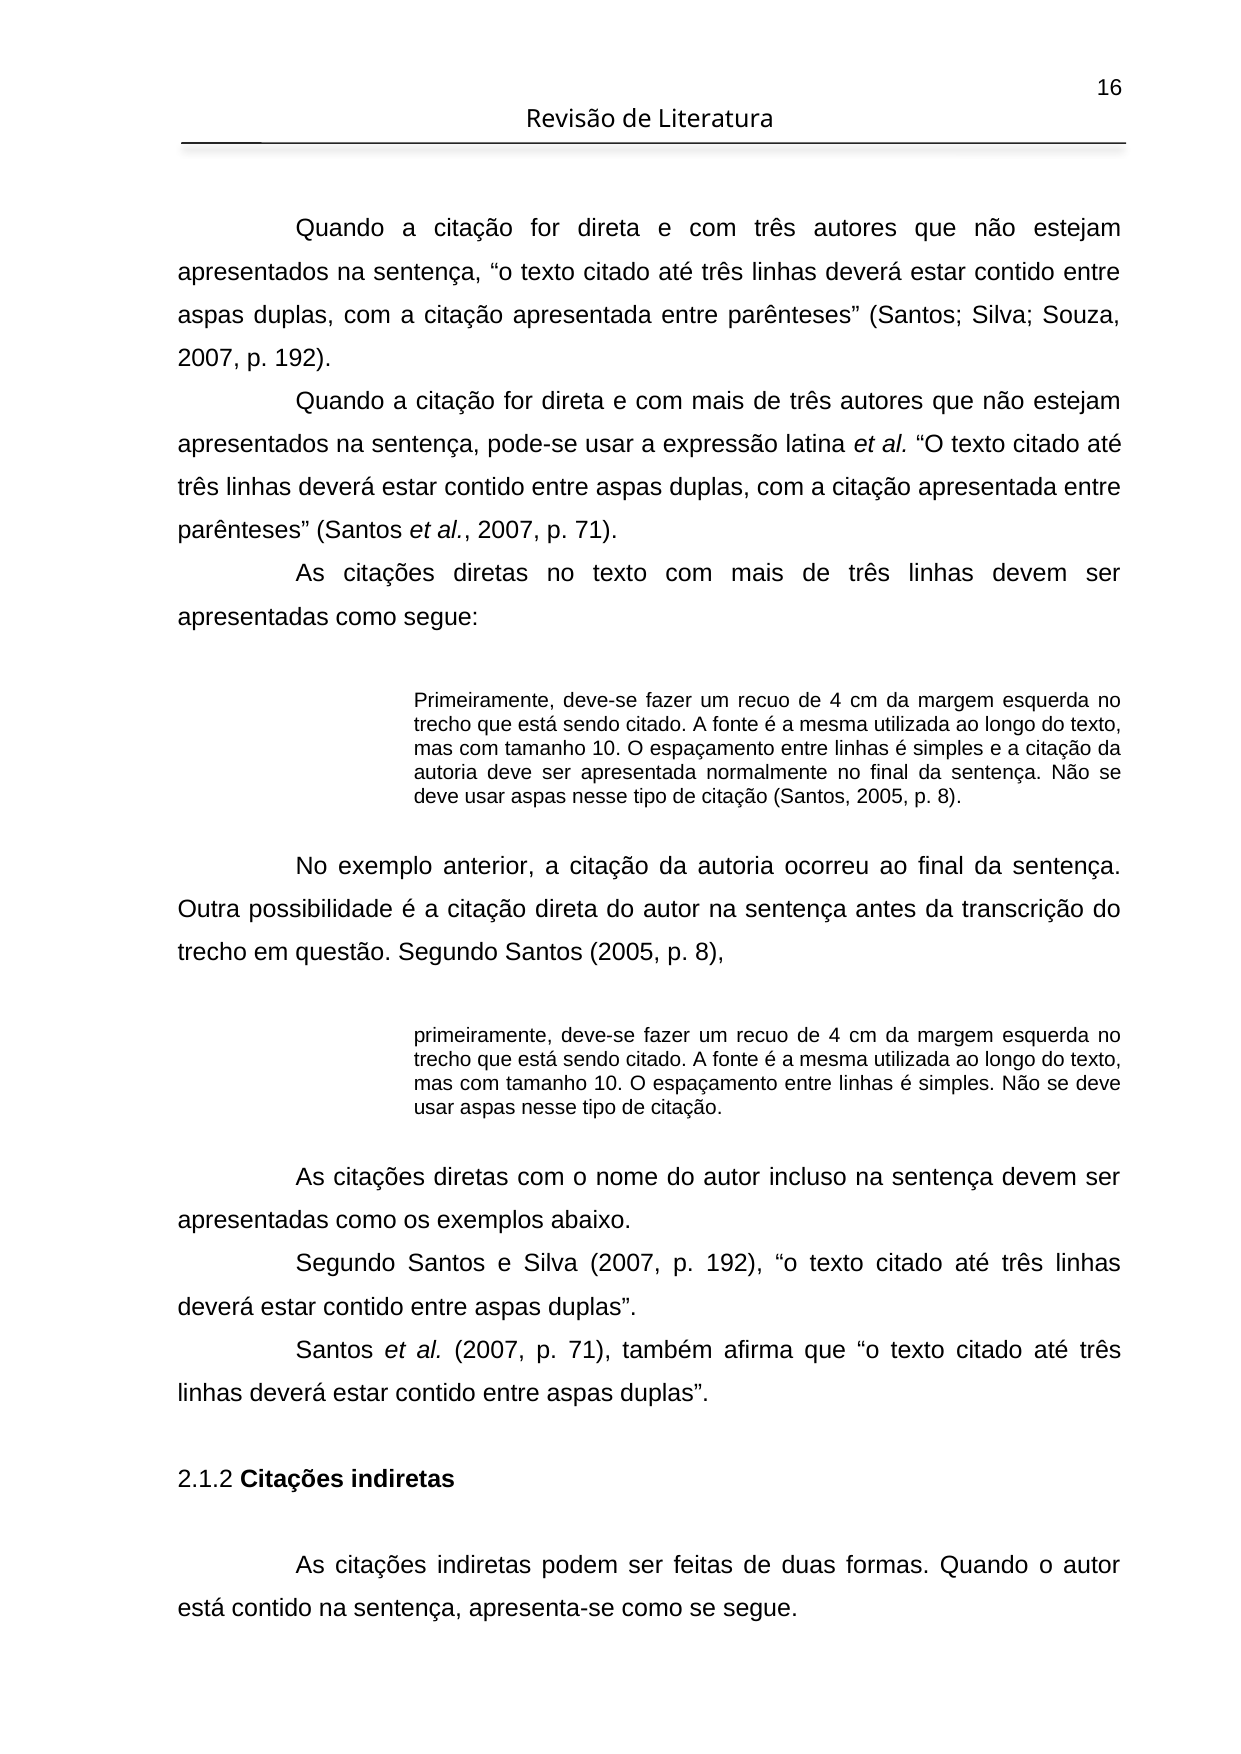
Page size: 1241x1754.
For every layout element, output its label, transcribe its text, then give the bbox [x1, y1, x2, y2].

text As citações indiretas podem ser feitas de duas formas. Quando o autor está contido na sentença, apresenta-se como se segue. [177, 1550, 1122, 1622]
text primeiramente, deve-se fazer um recuo de 4 cm da margem esquerda no trecho que está sendo citado. A fonte é a mesma utilizada ao longo do texto, mas com tamanho 10. O espaçamento entre linhas é simples. Não se deve usar aspas nesse tipo de citação. [413, 1023, 1122, 1119]
text Santos et al. (2007, p. 71), também afirma que “o texto citado até três linhas deverá estar contido entre aspas duplas”. [177, 1334, 1122, 1406]
text No exemplo anterior, a citação da autoria ocorreu ao final da sentença. Outra possibilidade é a citação direta do autor na sentença antes da transcrição do trecho em questão. Segundo Santos (2005, p. 8), [177, 851, 1122, 966]
text 2.1.2 Citações indiretas [177, 1464, 1122, 1493]
text Segundo Santos e Silva (2007, p. 192), “o texto citado até três linhas deverá estar contido entre aspas duplas”. [177, 1248, 1122, 1320]
text As citações diretas com o nome do autor incluso na sentença devem ser apresentadas como os exemplos abaixo. [177, 1162, 1122, 1234]
text As citações diretas no texto com mais de três linhas devem ser apresentadas como segue: [177, 558, 1122, 630]
text Primeiramente, deve-se fazer um recuo de 4 cm da margem esquerda no trecho que está sendo citado. A fonte é a mesma utilizada ao longo do texto, mas com tamanho 10. O espaçamento entre linhas é simples e a citação da autoria deve ser apresentada normalmente no final da sentença. Não se deve usar aspas nesse tipo de citação (Santos, 2005, p. 8). [413, 688, 1122, 807]
text Quando a citação for direta e com três autores que não estejam apresentados na sentença, “o texto citado até três linhas deverá estar contido entre aspas duplas, com a citação apresentada entre parênteses” (Santos; Silva; Souza, 2007, p. 192). [177, 213, 1122, 371]
text Quando a citação for direta e com mais de três autores que não estejam apresentados na sentença, pode-se usar a expressão latina et al. “O texto citado até três linhas deverá estar contido entre aspas duplas, com a citação apresentada entre parênteses” (Santos et al., 2007, p. 71). [177, 386, 1122, 544]
